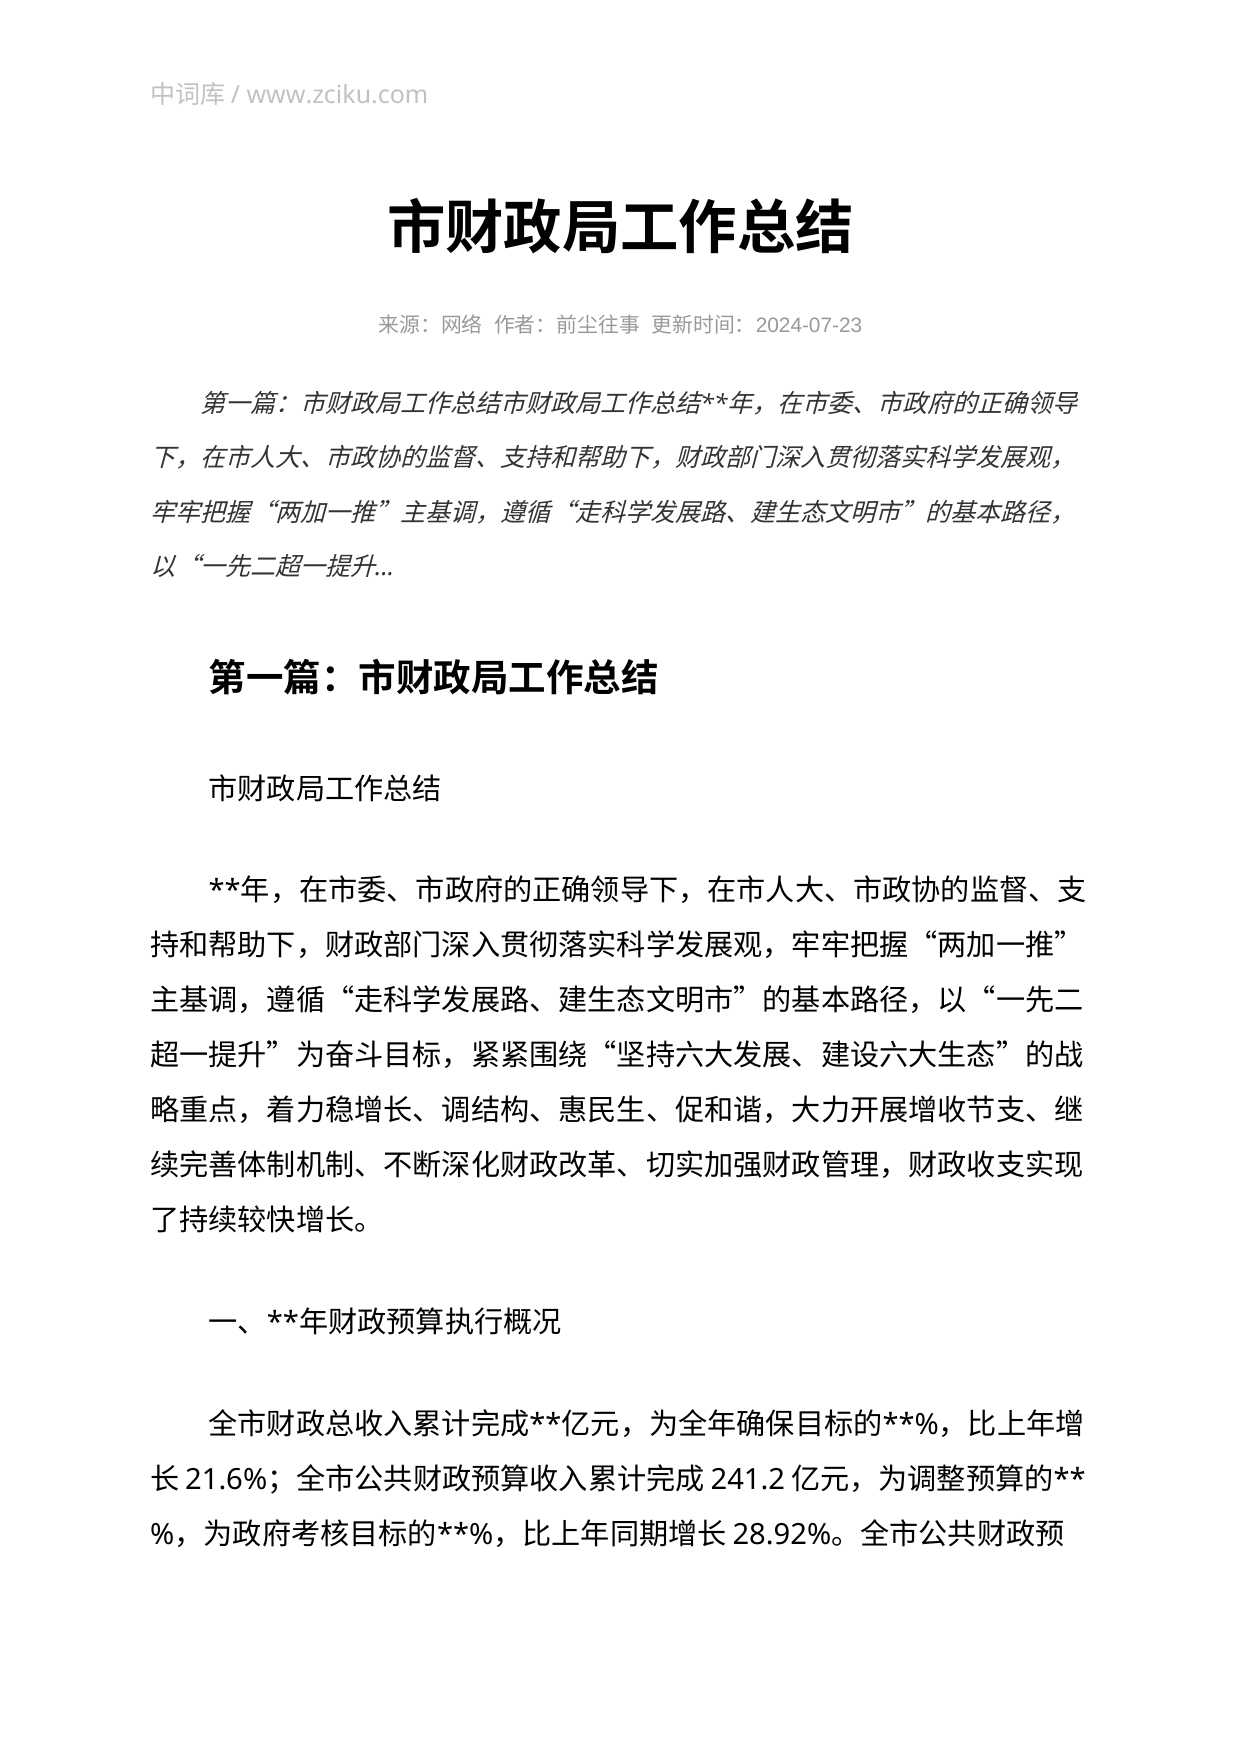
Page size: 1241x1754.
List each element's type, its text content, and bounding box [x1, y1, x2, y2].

text 第一篇：市财政局工作总结市财政局工作总结**年，在市委、市政府的正确领导下，在市人大、市政协的监督、支持和帮助下，财政部门深入贯彻落实科学发展观，牢牢把握“两加一推”主基调，遵循“走科学发展路、建生态文明市”的基本路径，以“一先二超一提升... [150, 383, 1090, 583]
text 来源：网络 作者：前尘往事 更新时间：2024-07-23 [150, 313, 1090, 337]
text **年，在市委、市政府的正确领导下，在市人大、市政协的监督、支持和帮助下，财政部门深入贯彻落实科学发展观，牢牢把握“两加一推”主基调，遵循“走科学发展路、建生态文明市”的基本路径，以“一先二超一提升”为奋斗目标，紧紧围绕“坚持六大发展、建设六大生态”的战略重点，着力稳增长、调结构、惠民生、促和谐，大力开展增收节支、继续完善体制机制、不断深化财政改革、切实加强财政管理，财政收支实现了持续较快增长。 [150, 867, 1090, 1239]
subtitle 市财政局工作总结 [150, 181, 1090, 266]
text 市财政局工作总结 [150, 765, 1090, 807]
text 一、**年财政预算执行概况 [150, 1298, 1090, 1341]
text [150, 1400, 1090, 1553]
text 第一篇：市财政局工作总结 [150, 648, 1090, 702]
